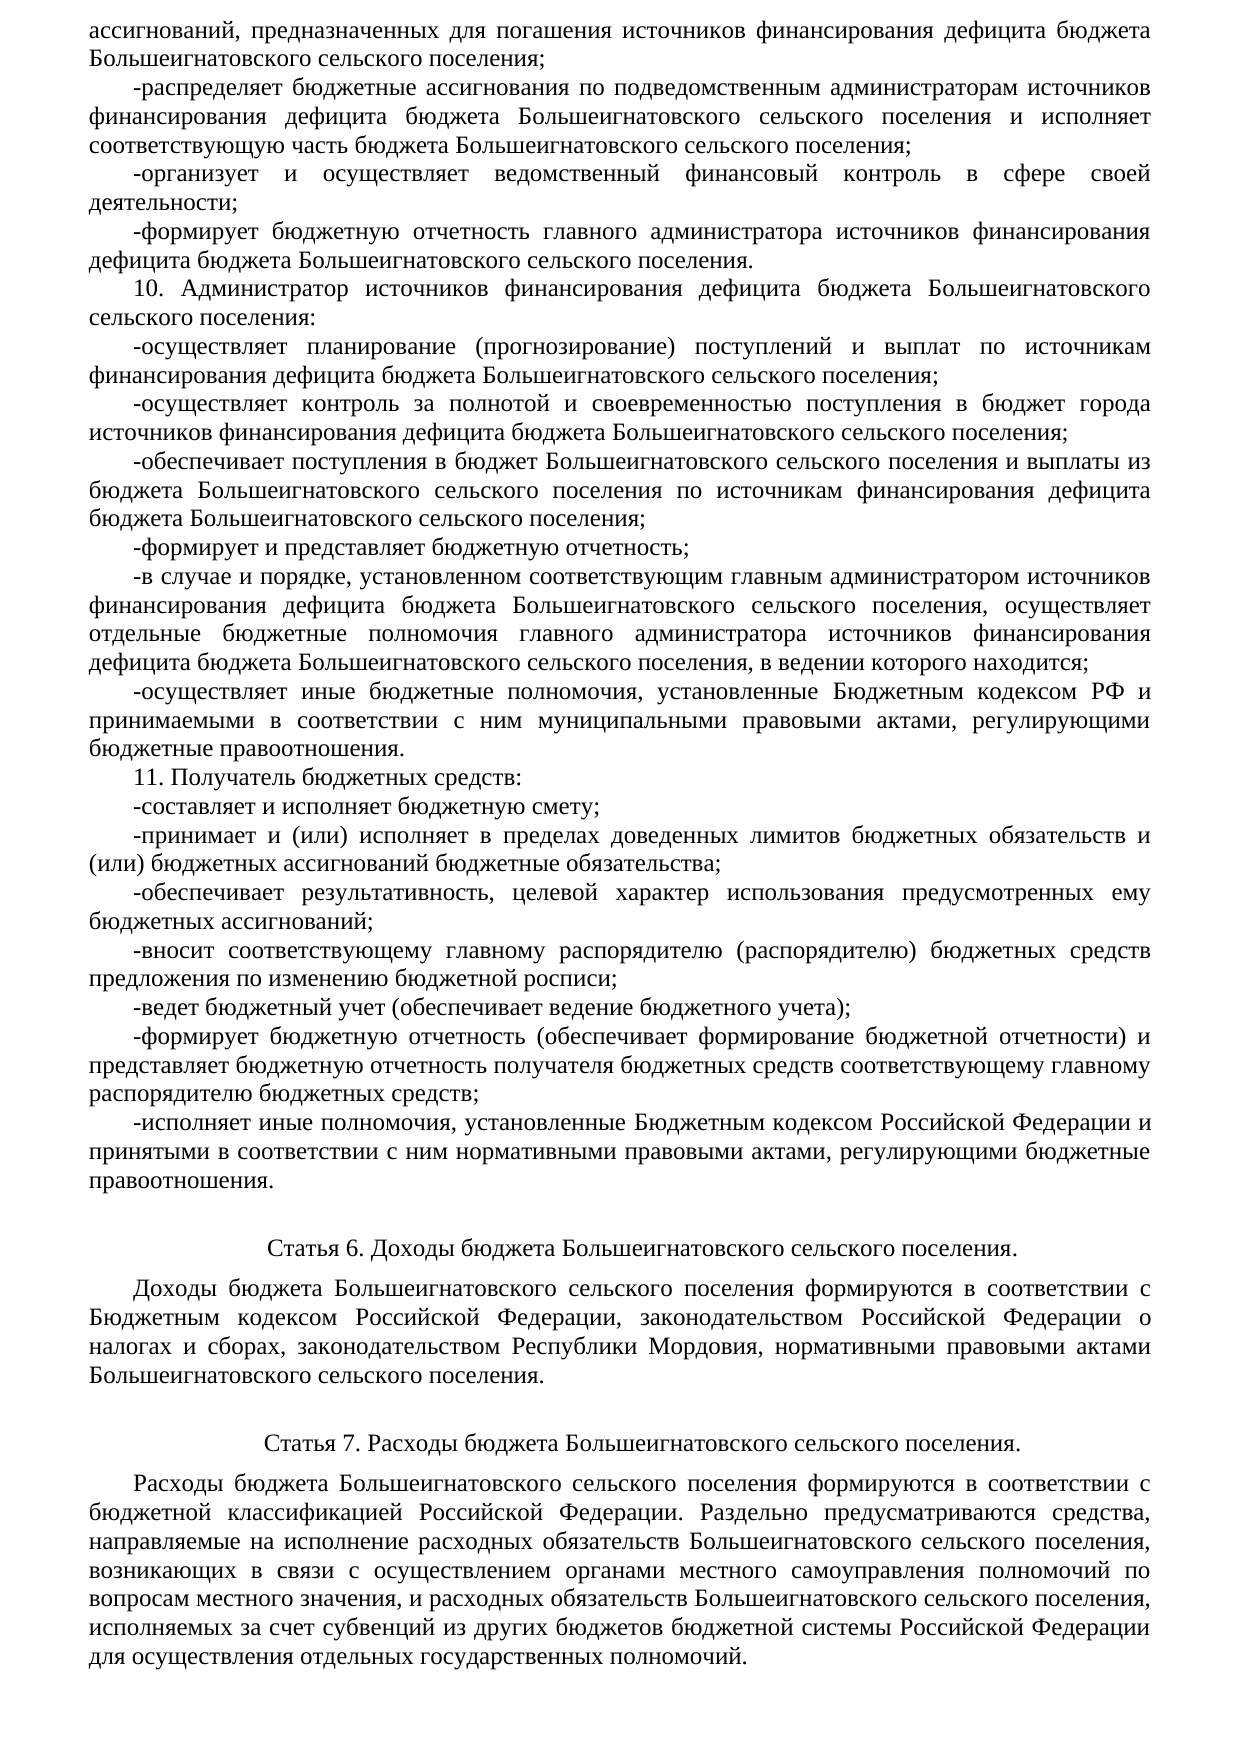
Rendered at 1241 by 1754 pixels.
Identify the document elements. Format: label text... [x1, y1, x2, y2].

text Статья 6. Доходы бюджета Большеигнатовского сельского поселения. [89, 1233, 1152, 1262]
text Доходы бюджета Большеигнатовского сельского поселения формируются в соответствии с Бюджетным кодексом Российской Федерации, законодательством Российской Федерации о налогах и сборах, законодательством Республики Мордовия, нормативными правовыми актами Большеигнатовского сельского поселения. [89, 1273, 1152, 1388]
text -формирует бюджетную отчетность (обеспечивает формирование бюджетной отчетности) и представляет бюджетную отчетность получателя бюджетных средств соответствующему главному распорядителю бюджетных средств; [89, 1021, 1152, 1107]
text -ведет бюджетный учет (обеспечивает ведение бюджетного учета); [89, 992, 1152, 1021]
text -осуществляет иные бюджетные полномочия, установленные Бюджетным кодексом РФ и принимаемыми в соответствии с ним муниципальными правовыми актами, регулирующими бюджетные правоотношения. [89, 676, 1152, 762]
text -распределяет бюджетные ассигнования по подведомственным администраторам источников финансирования дефицита бюджета Большеигнатовского сельского поселения и исполняет соответствующую часть бюджета Большеигнатовского сельского поселения; [89, 72, 1152, 158]
text Статья 7. Расходы бюджета Большеигнатовского сельского поселения. [89, 1428, 1152, 1457]
text -принимает и (или) исполняет в пределах доведенных лимитов бюджетных обязательств и (или) бюджетных ассигнований бюджетные обязательства; [89, 820, 1152, 877]
text -вносит соответствующему главному распорядителю (распорядителю) бюджетных средств предложения по изменению бюджетной росписи; [89, 935, 1152, 992]
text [89, 15, 1152, 72]
text Расходы бюджета Большеигнатовского сельского поселения формируются в соответствии с бюджетной классификацией Российской Федерации. Раздельно предусматриваются средства, направляемые на исполнение расходных обязательств Большеигнатовского сельского поселения, возникающих в связи с осуществлением органами местного самоуправления полномочий по вопросам местного значения, и расходных обязательств Большеигнатовского сельского поселения, исполняемых за счет субвенций из других бюджетов бюджетной системы Российской Федерации для осуществления отдельных государственных полномочий. [89, 1468, 1152, 1670]
text -формирует и представляет бюджетную отчетность; [89, 532, 1152, 561]
text -в случае и порядке, установленном соответствующим главным администратором источников финансирования дефицита бюджета Большеигнатовского сельского поселения, осуществляет отдельные бюджетные полномочия главного администратора источников финансирования дефицита бюджета Большеигнатовского сельского поселения, в ведении которого находится; [89, 561, 1152, 676]
text -формирует бюджетную отчетность главного администратора источников финансирования дефицита бюджета Большеигнатовского сельского поселения. [89, 216, 1152, 273]
text 10. Администратор источников финансирования дефицита бюджета Большеигнатовского сельского поселения: [89, 273, 1152, 331]
text -осуществляет контроль за полнотой и своевременностью поступления в бюджет города источников финансирования дефицита бюджета Большеигнатовского сельского поселения; [89, 388, 1152, 446]
text -организует и осуществляет ведомственный финансовый контроль в сфере своей деятельности; [89, 158, 1152, 216]
text 11. Получатель бюджетных средств: [89, 762, 1152, 791]
text -исполняет иные полномочия, установленные Бюджетным кодексом Российской Федерации и принятыми в соответствии с ним нормативными правовыми актами, регулирующими бюджетные правоотношения. [89, 1107, 1152, 1193]
text -обеспечивает поступления в бюджет Большеигнатовского сельского поселения и выплаты из бюджета Большеигнатовского сельского поселения по источникам финансирования дефицита бюджета Большеигнатовского сельского поселения; [89, 446, 1152, 532]
text -составляет и исполняет бюджетную смету; [89, 791, 1152, 820]
text -обеспечивает результативность, целевой характер использования предусмотренных ему бюджетных ассигнований; [89, 877, 1152, 935]
